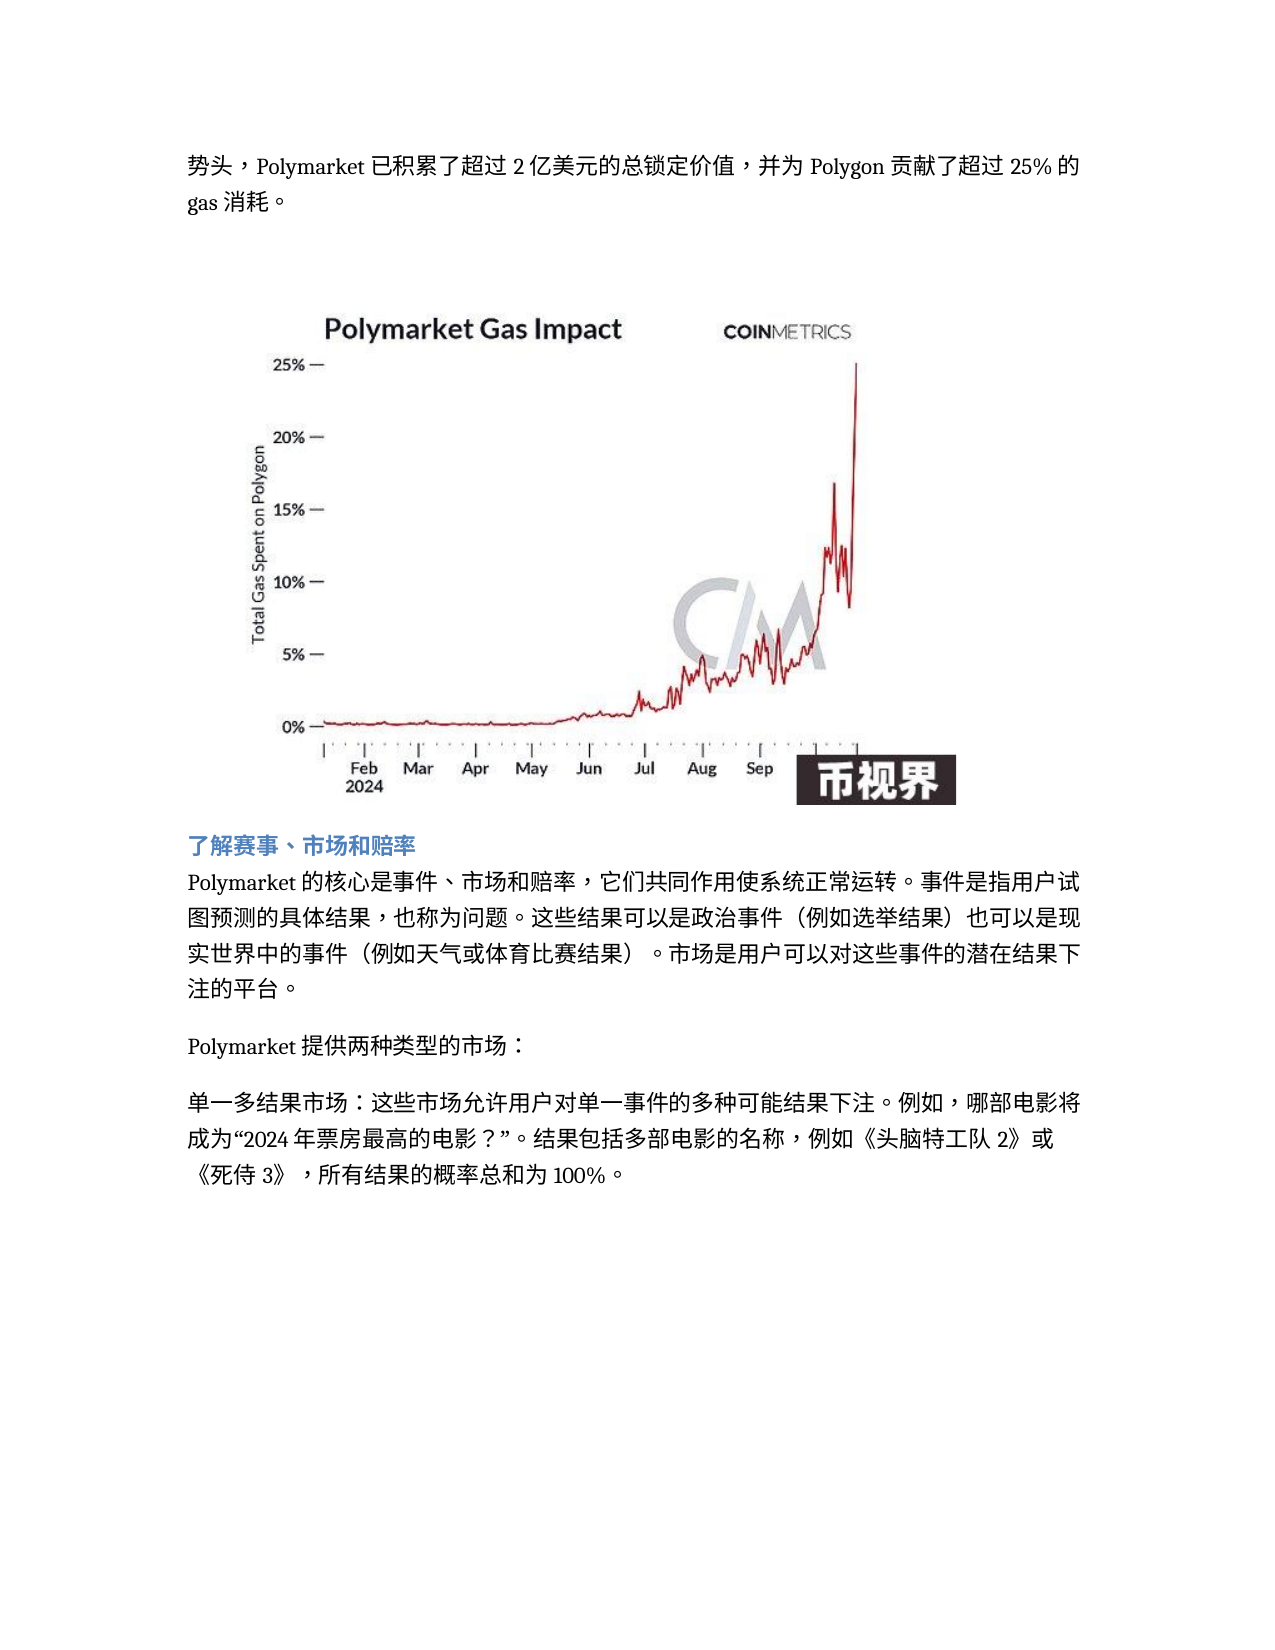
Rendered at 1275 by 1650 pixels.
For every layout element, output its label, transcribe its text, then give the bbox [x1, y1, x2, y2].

text Polymarket 提供两种类型的市场： [187, 1030, 1087, 1061]
text 单一多结果市场：这些市场允许用户对单一事件的多种可能结果下注。例如，哪部电影将成为“2024 年票房最高的电影？”。结果包括多部电影的名称，例如《头脑特工队 2》或《死侍 3》，所有结果的概率总和为 100%。 [187, 1087, 1087, 1190]
picture [206, 293, 957, 805]
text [187, 150, 1087, 217]
text Polymarket 的核心是事件、市场和赔率，它们共同作用使系统正常运转。事件是指用户试图预测的具体结果，也称为问题。这些结果可以是政治事件（例如选举结果）也可以是现实世界中的事件（例如天气或体育比赛结果）。市场是用户可以对这些事件的潜在结果下注的平台。 [187, 866, 1087, 1005]
subtitle 了解赛事、市场和赔率 [187, 830, 1087, 861]
